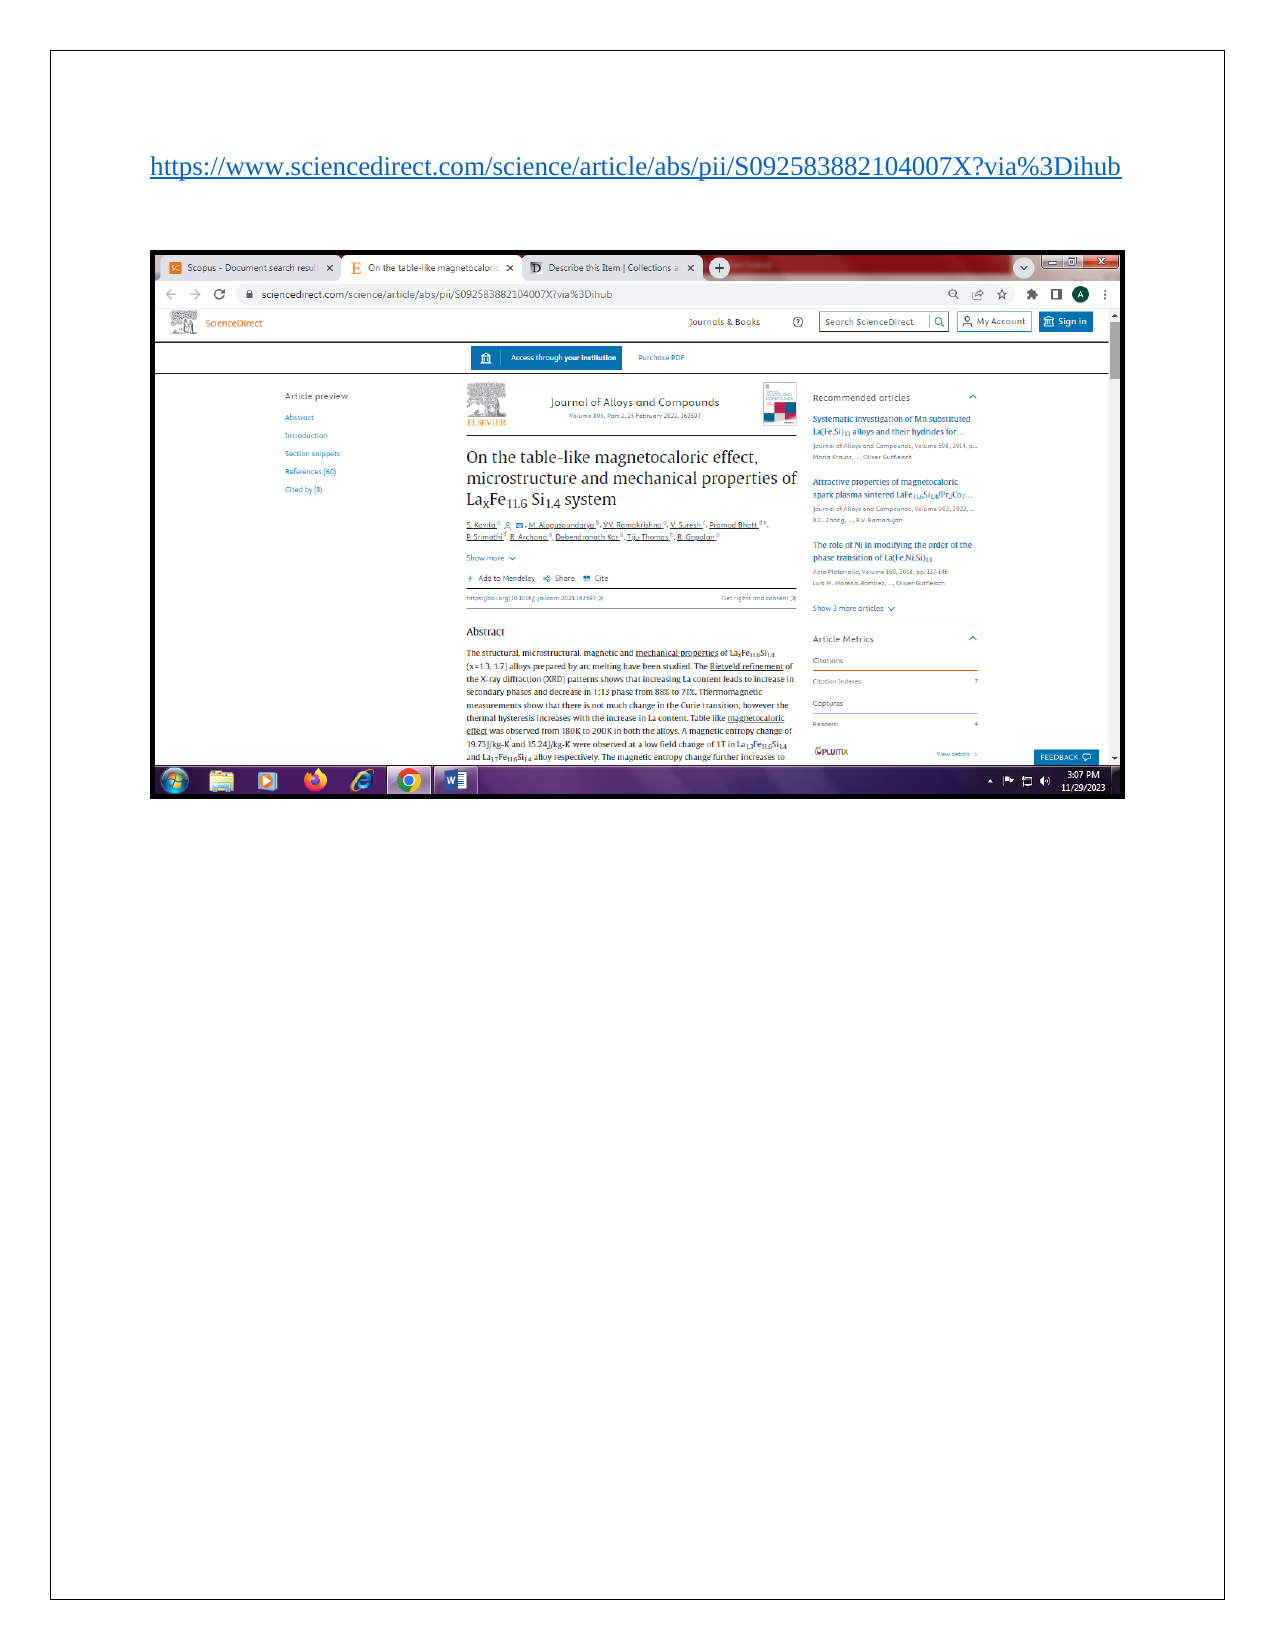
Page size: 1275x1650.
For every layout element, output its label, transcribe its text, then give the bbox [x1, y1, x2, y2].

picture [155, 255, 1120, 794]
text https://www.sciencedirect.com/science/article/abs/pii/S092583882104007X?via%3Dihub [150, 150, 1125, 181]
